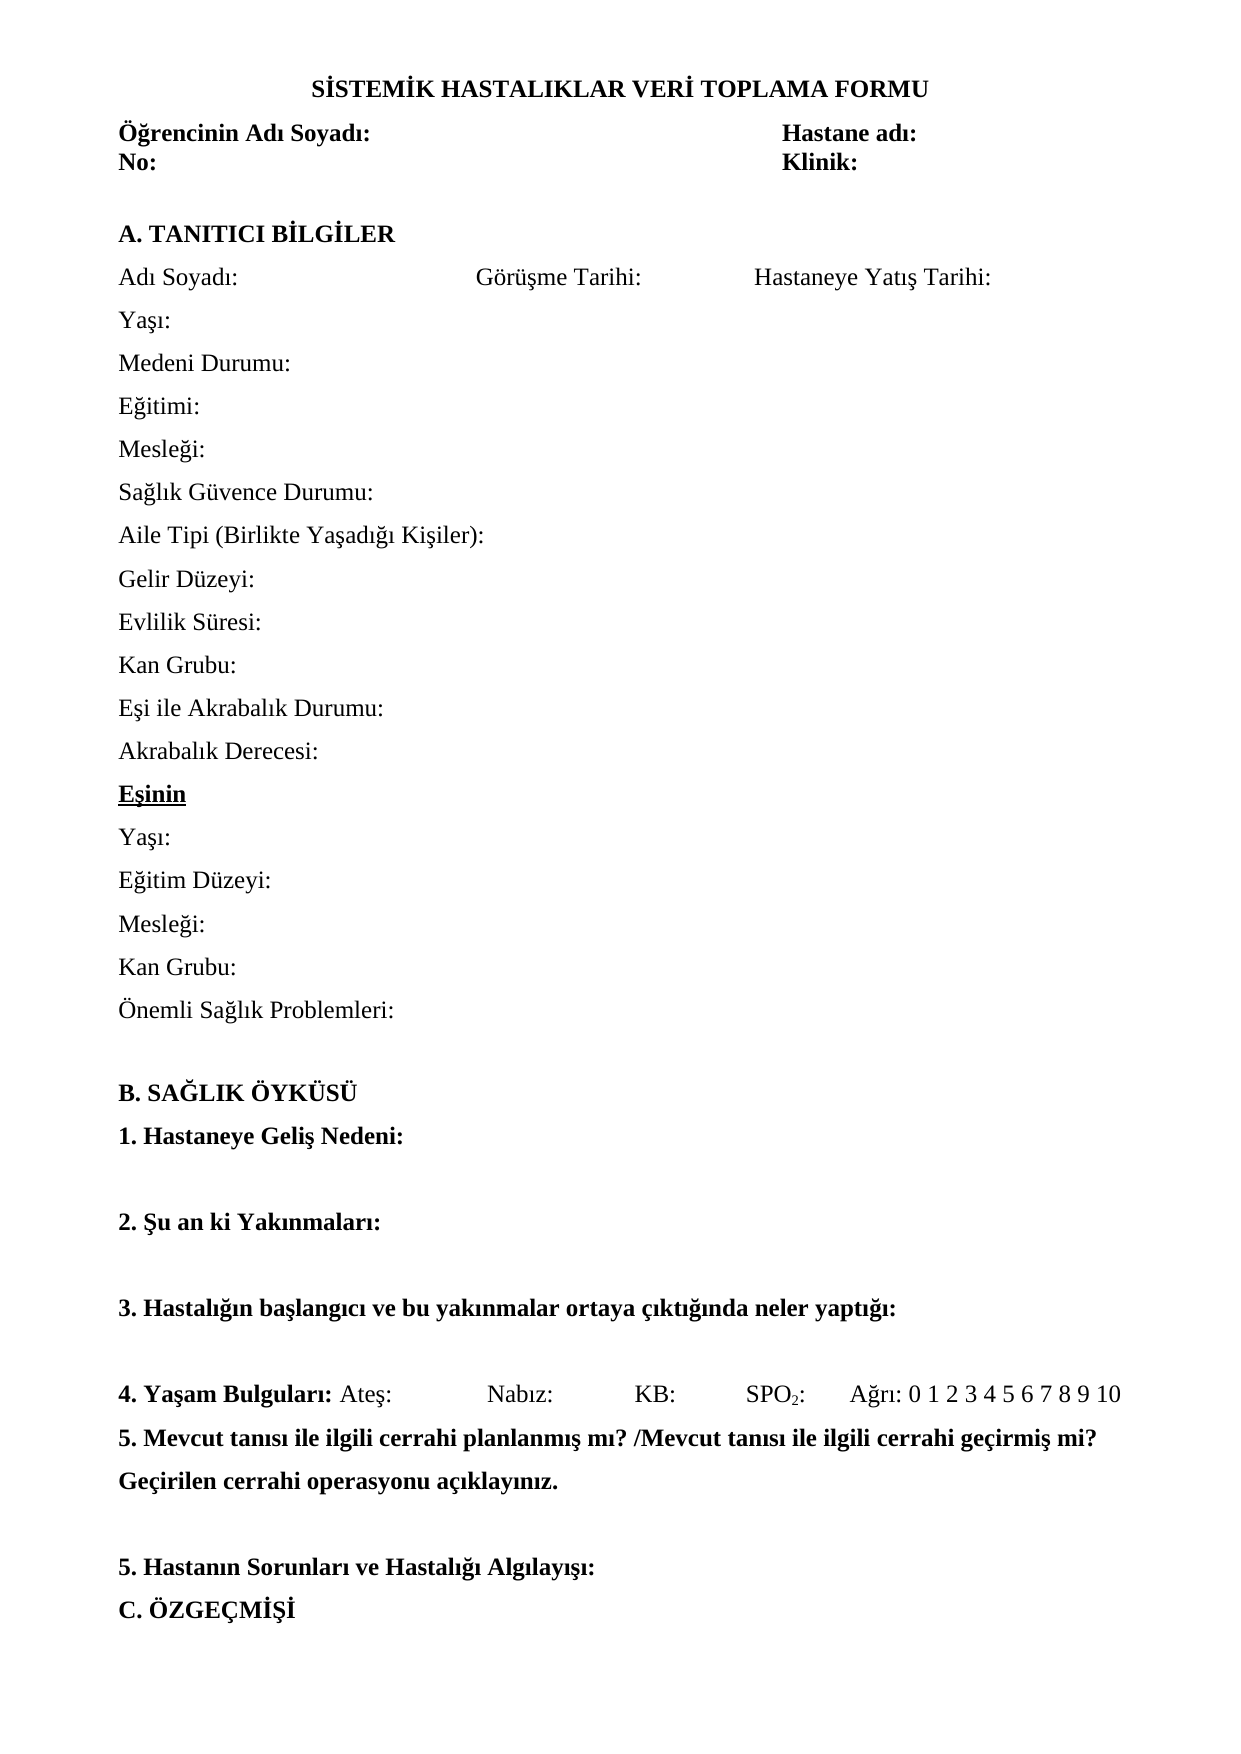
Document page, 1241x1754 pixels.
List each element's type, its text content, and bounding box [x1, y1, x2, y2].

text Önemli Sağlık Problemleri: [118, 995, 1122, 1024]
text 4. Yaşam Bulguları: Ateş: Nabız: KB: SPO2: Ağrı: 0 1 2 3 4 5 6 7 8 9 10 [118, 1379, 1122, 1408]
text 1. Hastaneye Geliş Nedeni: [118, 1121, 1122, 1149]
text Gelir Düzeyi: [118, 564, 1122, 592]
text Yaşı: [118, 822, 1122, 851]
text Eğitim Düzeyi: [118, 866, 1122, 894]
text Adı Soyadı: Görüşme Tarihi: Hastaneye Yatış Tarihi: [118, 262, 1122, 291]
text Medeni Durumu: [118, 348, 1122, 377]
text C. ÖZGEÇMİŞİ [118, 1595, 1122, 1624]
text Yaşı: [118, 305, 1122, 334]
text Mesleği: [118, 434, 1122, 463]
text Eşi ile Akrabalık Durumu: [118, 693, 1122, 722]
text Eşinin [118, 779, 1122, 808]
text Sağlık Güvence Durumu: [118, 477, 1122, 506]
text No: Klinik: [118, 147, 1122, 176]
text 5. Hastanın Sorunları ve Hastalığı Algılayışı: [118, 1552, 1122, 1581]
text Öğrencinin Adı Soyadı: Hastane adı: [118, 118, 1122, 147]
text Kan Grubu: [118, 952, 1122, 981]
text Evlilik Süresi: [118, 607, 1122, 636]
text Kan Grubu: [118, 650, 1122, 679]
text B. SAĞLIK ÖYKÜSÜ [118, 1078, 1122, 1106]
text Akrabalık Derecesi: [118, 736, 1122, 765]
text Mesleği: [118, 909, 1122, 937]
text 3. Hastalığın başlangıcı ve bu yakınmalar ortaya çıktığında neler yaptığı: [118, 1293, 1122, 1322]
text A. TANITICI BİLGİLER [118, 219, 1122, 247]
text Eğitimi: [118, 391, 1122, 420]
text 5. Mevcut tanısı ile ilgili cerrahi planlanmış mı? /Mevcut tanısı ile ilgili cerrahi geçirmiş mi? Geçirilen cerrahi operasyonu açıklayınız. [118, 1423, 1122, 1494]
text 2. Şu an ki Yakınmaları: [118, 1207, 1122, 1236]
text Aile Tipi (Birlikte Yaşadığı Kişiler): [118, 521, 1122, 549]
